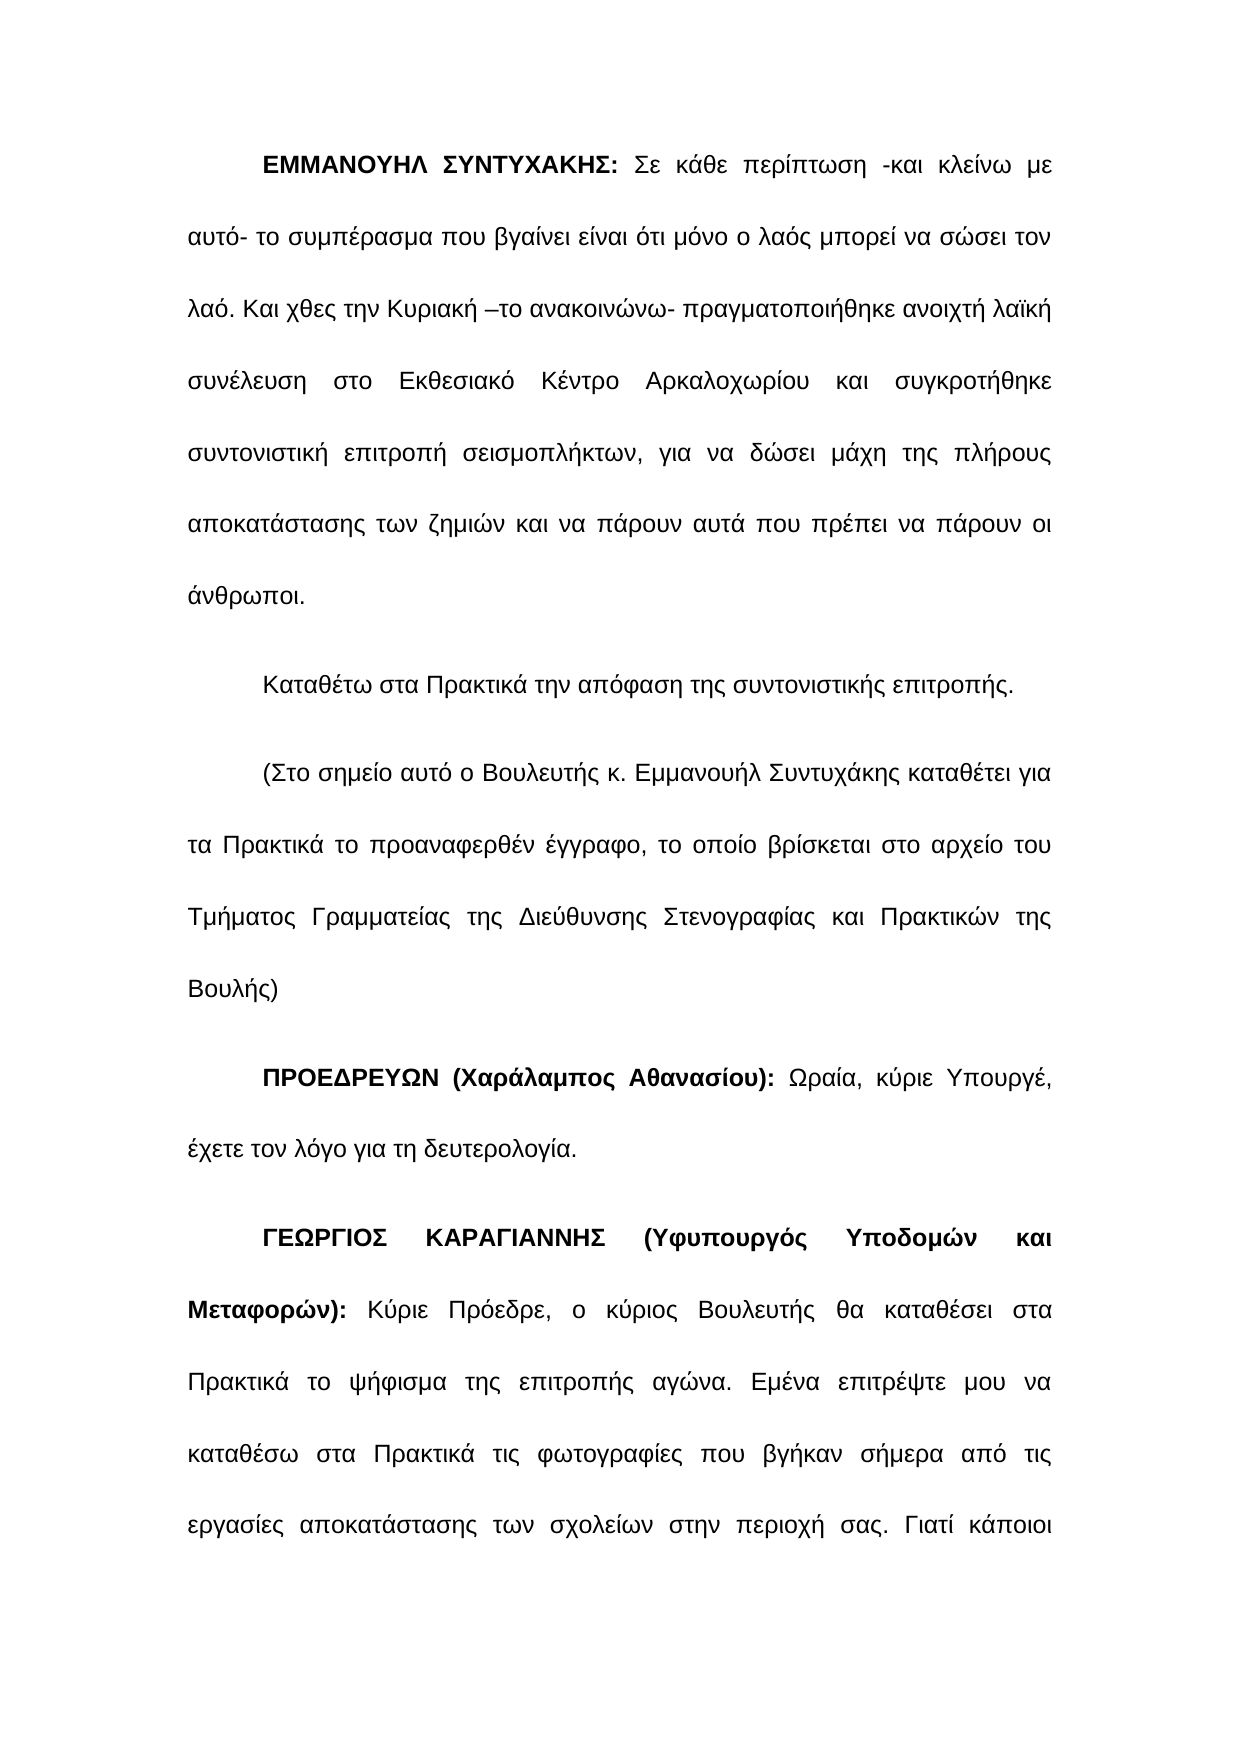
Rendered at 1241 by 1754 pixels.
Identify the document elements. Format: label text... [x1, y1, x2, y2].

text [187, 1223, 1053, 1539]
text ΕΜΜΑΝΟΥΗΛ ΣΥΝΤΥΧΑΚΗΣ: Σε κάθε περίπτωση -και κλείνω με αυτό- το συμπέρασμα που βγαίνει είναι ότι μόνο ο λαός μπορεί να σώσει τον λαό. Και χθες την Κυριακή –το ανακοινώνω- πραγματοποιήθηκε ανοιχτή λαϊκή συνέλευση στο Εκθεσιακό Κέντρο Αρκαλοχωρίου και συγκροτήθηκε συντονιστική επιτροπή σεισμοπλήκτων, για να δώσει μάχη της πλήρους αποκατάστασης των ζημιών και να πάρουν αυτά που πρέπει να πάρουν οι άνθρωποι. [187, 150, 1053, 610]
text ΠΡΟΕΔΡΕΥΩΝ (Χαράλαμπος Αθανασίου): Ωραία, κύριε Υπουργέ, έχετε τον λόγο για τη δευτερολογία. [187, 1062, 1053, 1163]
text (Στο σημείο αυτό ο Βουλευτής κ. Εμμανουήλ Συντυχάκης καταθέτει για τα Πρακτικά το προαναφερθέν έγγραφο, το οποίο βρίσκεται στο αρχείο του Τμήματος Γραμματείας της Διεύθυνσης Στενογραφίας και Πρακτικών της Βουλής) [187, 758, 1053, 1003]
text Καταθέτω στα Πρακτικά την απόφαση της συντονιστικής επιτροπής. [187, 670, 1053, 698]
